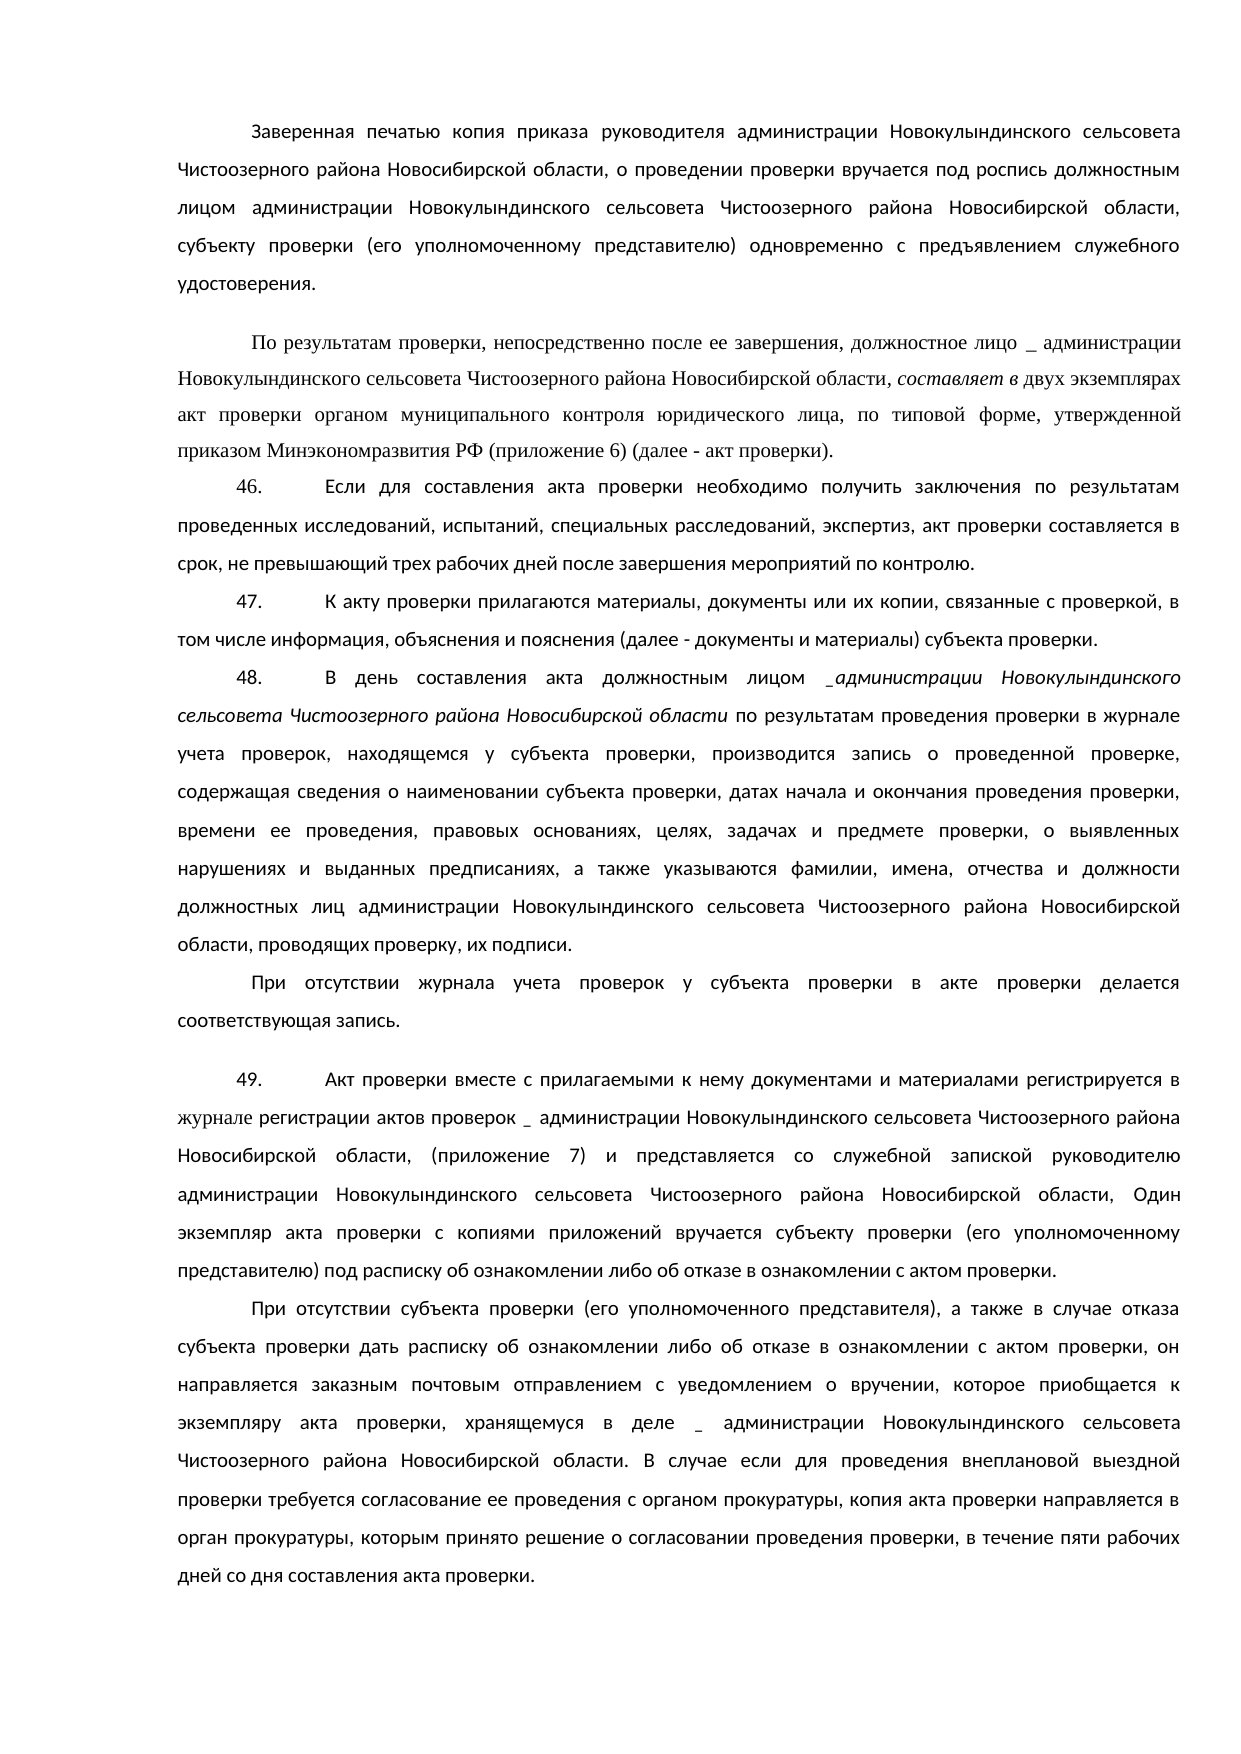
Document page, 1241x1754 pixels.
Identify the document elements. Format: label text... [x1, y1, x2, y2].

list К акту проверки прилагаются материалы, документы или их копии, связанные с проверкой, в том числе информация, объяснения и пояснения (далее - документы и материалы) субъекта проверки. [177, 588, 1181, 652]
text Заверенная печатью копия приказа руководителя администрации Новокулындинского сельсовета Чистоозерного района Новосибирской области, о проведении проверки вручается под роспись должностным лицом администрации Новокулындинского сельсовета Чистоозерного района Новосибирской области, субъекту проверки (его уполномоченному представителю) одновременно с предъявлением служебного удостоверения. [177, 118, 1181, 296]
list В день составления акта должностным лицом _администрации Новокулындинского сельсовета Чистоозерного района Новосибирской области по результатам проведения проверки в журнале учета проверок, находящемся у субъекта проверки, производится запись о проведенной проверке, содержащая сведения о наименовании субъекта проверки, датах начала и окончания проведения проверки, времени ее проведения, правовых основаниях, целях, задачах и предмете проверки, о выявленных нарушениях и выданных предписаниях, а также указываются фамилии, имена, отчества и должности должностных лиц администрации Новокулындинского сельсовета Чистоозерного района Новосибирской области, проводящих проверку, их подписи. [177, 664, 1181, 957]
text По результатам проверки, непосредственно после ее завершения, должностное лицо _ администрации Новокулындинского сельсовета Чистоозерного района Новосибирской области, составляет в двух экземплярах акт проверки органом муниципального контроля юридического лица, по типовой форме, утвержденной приказом Минэкономразвития РФ (приложение 6) (далее - акт проверки). [177, 329, 1181, 462]
text При отсутствии субъекта проверки (его уполномоченного представителя), а также в случае отказа субъекта проверки дать расписку об ознакомлении либо об отказе в ознакомлении с актом проверки, он направляется заказным почтовым отправлением с уведомлением о вручении, которое приобщается к экземпляру акта проверки, хранящемуся в деле _ администрации Новокулындинского сельсовета Чистоозерного района Новосибирской области. В случае если для проведения внеплановой выездной проверки требуется согласование ее проведения с органом прокуратуры, копия акта проверки направляется в орган прокуратуры, которым принято решение о согласовании проведения проверки, в течение пяти рабочих дней со дня составления акта проверки. [177, 1295, 1181, 1587]
list Если для составления акта проверки необходимо получить заключения по результатам проведенных исследований, испытаний, специальных расследований, экспертиз, акт проверки составляется в срок, не превышающий трех рабочих дней после завершения мероприятий по контролю. [177, 474, 1181, 575]
text При отсутствии журнала учета проверок у субъекта проверки в акте проверки делается соответствующая запись. [177, 969, 1181, 1033]
list Акт проверки вместе с прилагаемыми к нему документами и материалами регистрируется в журнале регистрации актов проверок _ администрации Новокулындинского сельсовета Чистоозерного района Новосибирской области, (приложение 7) и представляется со служебной запиской руководителю администрации Новокулындинского сельсовета Чистоозерного района Новосибирской области, Один экземпляр акта проверки с копиями приложений вручается субъекту проверки (его уполномоченному представителю) под расписку об ознакомлении либо об отказе в ознакомлении с актом проверки. [177, 1066, 1181, 1282]
